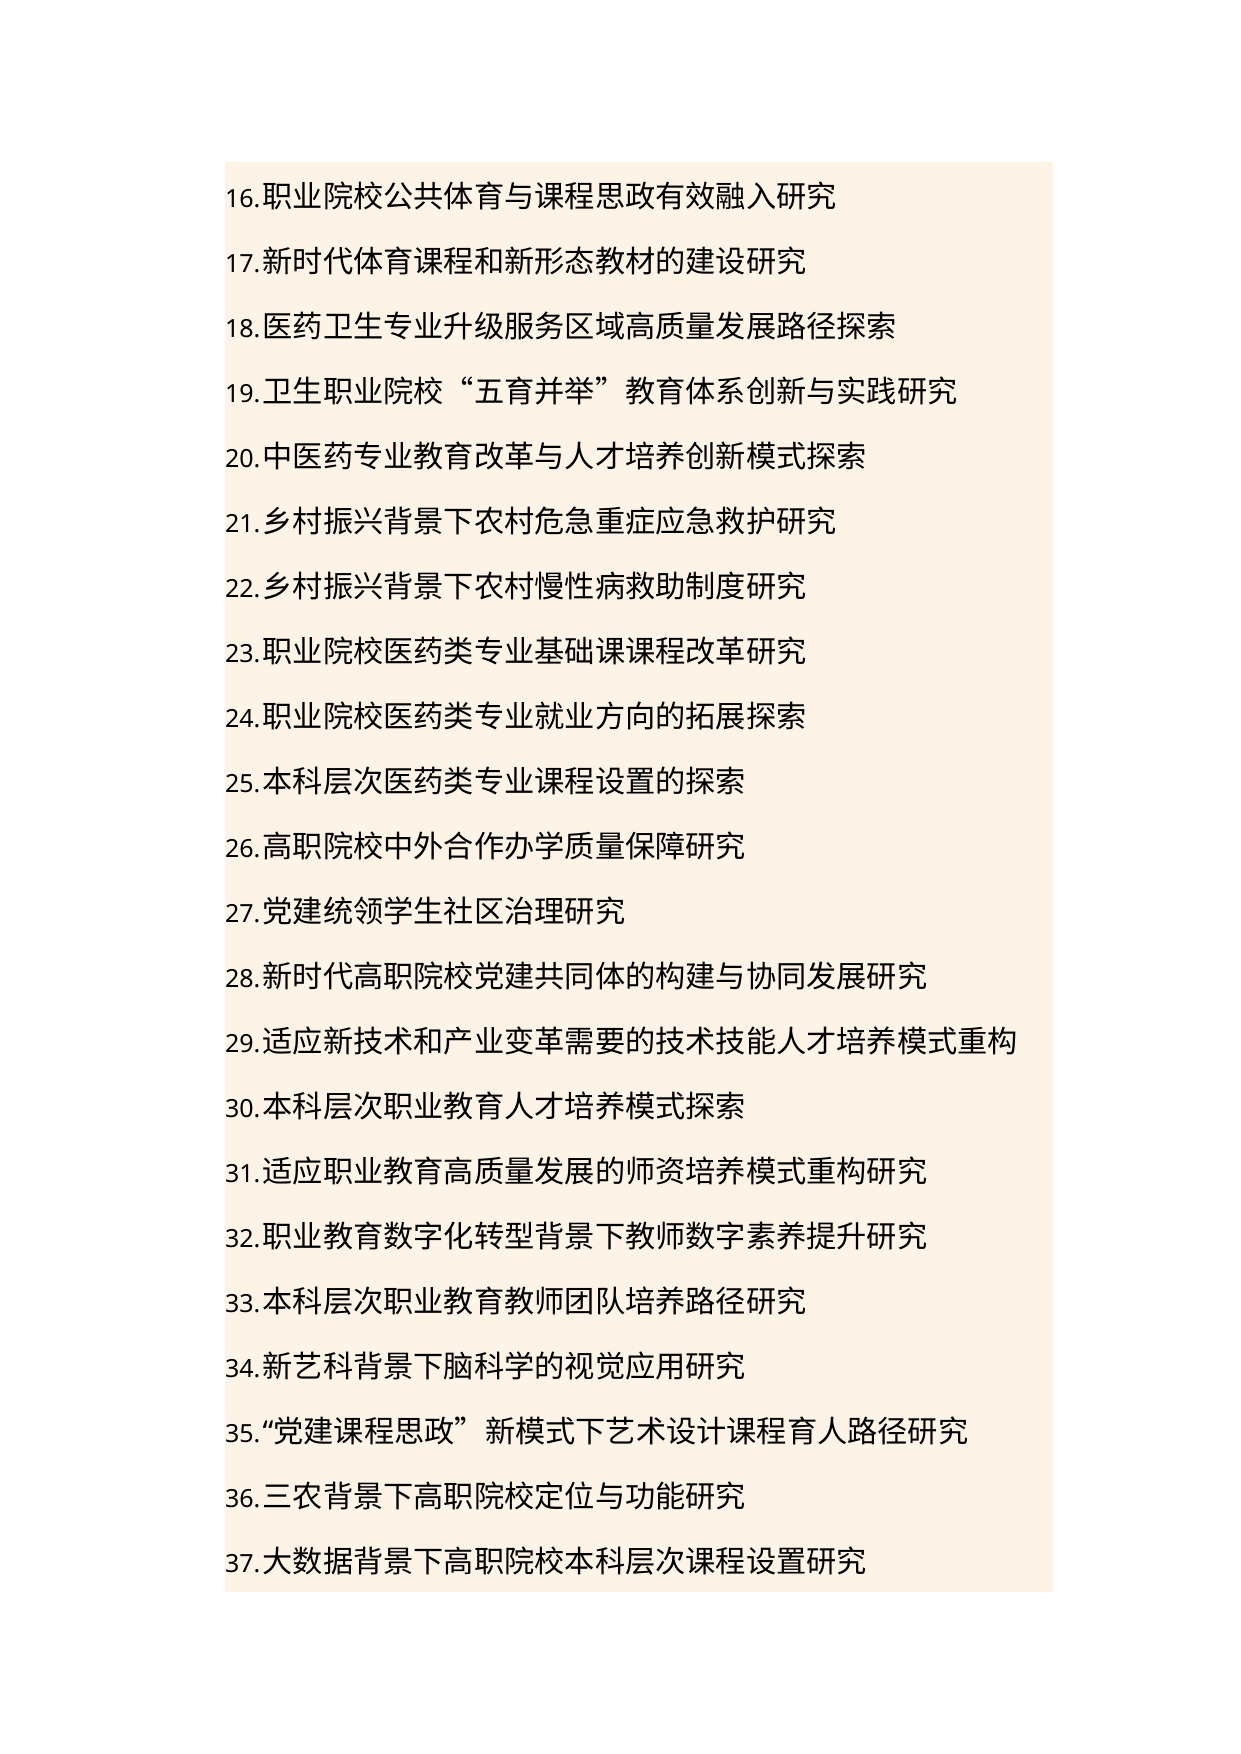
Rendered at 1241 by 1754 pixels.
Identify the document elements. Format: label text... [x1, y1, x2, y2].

list 卫生职业院校“五育并举”教育体系创新与实践研究 [225, 357, 1053, 422]
list 本科层次医药类专业课程设置的探索 [225, 747, 1053, 812]
list 适应新技术和产业变革需要的技术技能人才培养模式重构 [225, 1007, 1053, 1072]
list “党建课程思政”新模式下艺术设计课程育人路径研究 [225, 1397, 1053, 1462]
list 职业教育数字化转型背景下教师数字素养提升研究 [225, 1202, 1053, 1267]
list 职业院校公共体育与课程思政有效融入研究 [225, 162, 1053, 227]
list 乡村振兴背景下农村慢性病救助制度研究 [225, 552, 1053, 617]
list 新时代高职院校党建共同体的构建与协同发展研究 [225, 942, 1053, 1007]
list 适应职业教育高质量发展的师资培养模式重构研究 [225, 1137, 1053, 1202]
list 新艺科背景下脑科学的视觉应用研究 [225, 1332, 1053, 1397]
list 大数据背景下高职院校本科层次课程设置研究 [225, 1527, 1053, 1592]
list 乡村振兴背景下农村危急重症应急救护研究 [225, 487, 1053, 552]
list 高职院校中外合作办学质量保障研究 [225, 812, 1053, 877]
list 职业院校医药类专业就业方向的拓展探索 [225, 682, 1053, 747]
list 医药卫生专业升级服务区域高质量发展路径探索 [225, 292, 1053, 357]
list 中医药专业教育改革与人才培养创新模式探索 [225, 422, 1053, 487]
list 党建统领学生社区治理研究 [225, 877, 1053, 942]
list 三农背景下高职院校定位与功能研究 [225, 1462, 1053, 1527]
list 本科层次职业教育教师团队培养路径研究 [225, 1267, 1053, 1332]
list 新时代体育课程和新形态教材的建设研究 [225, 227, 1053, 292]
list 职业院校医药类专业基础课课程改革研究 [225, 617, 1053, 682]
list 本科层次职业教育人才培养模式探索 [225, 1072, 1053, 1137]
